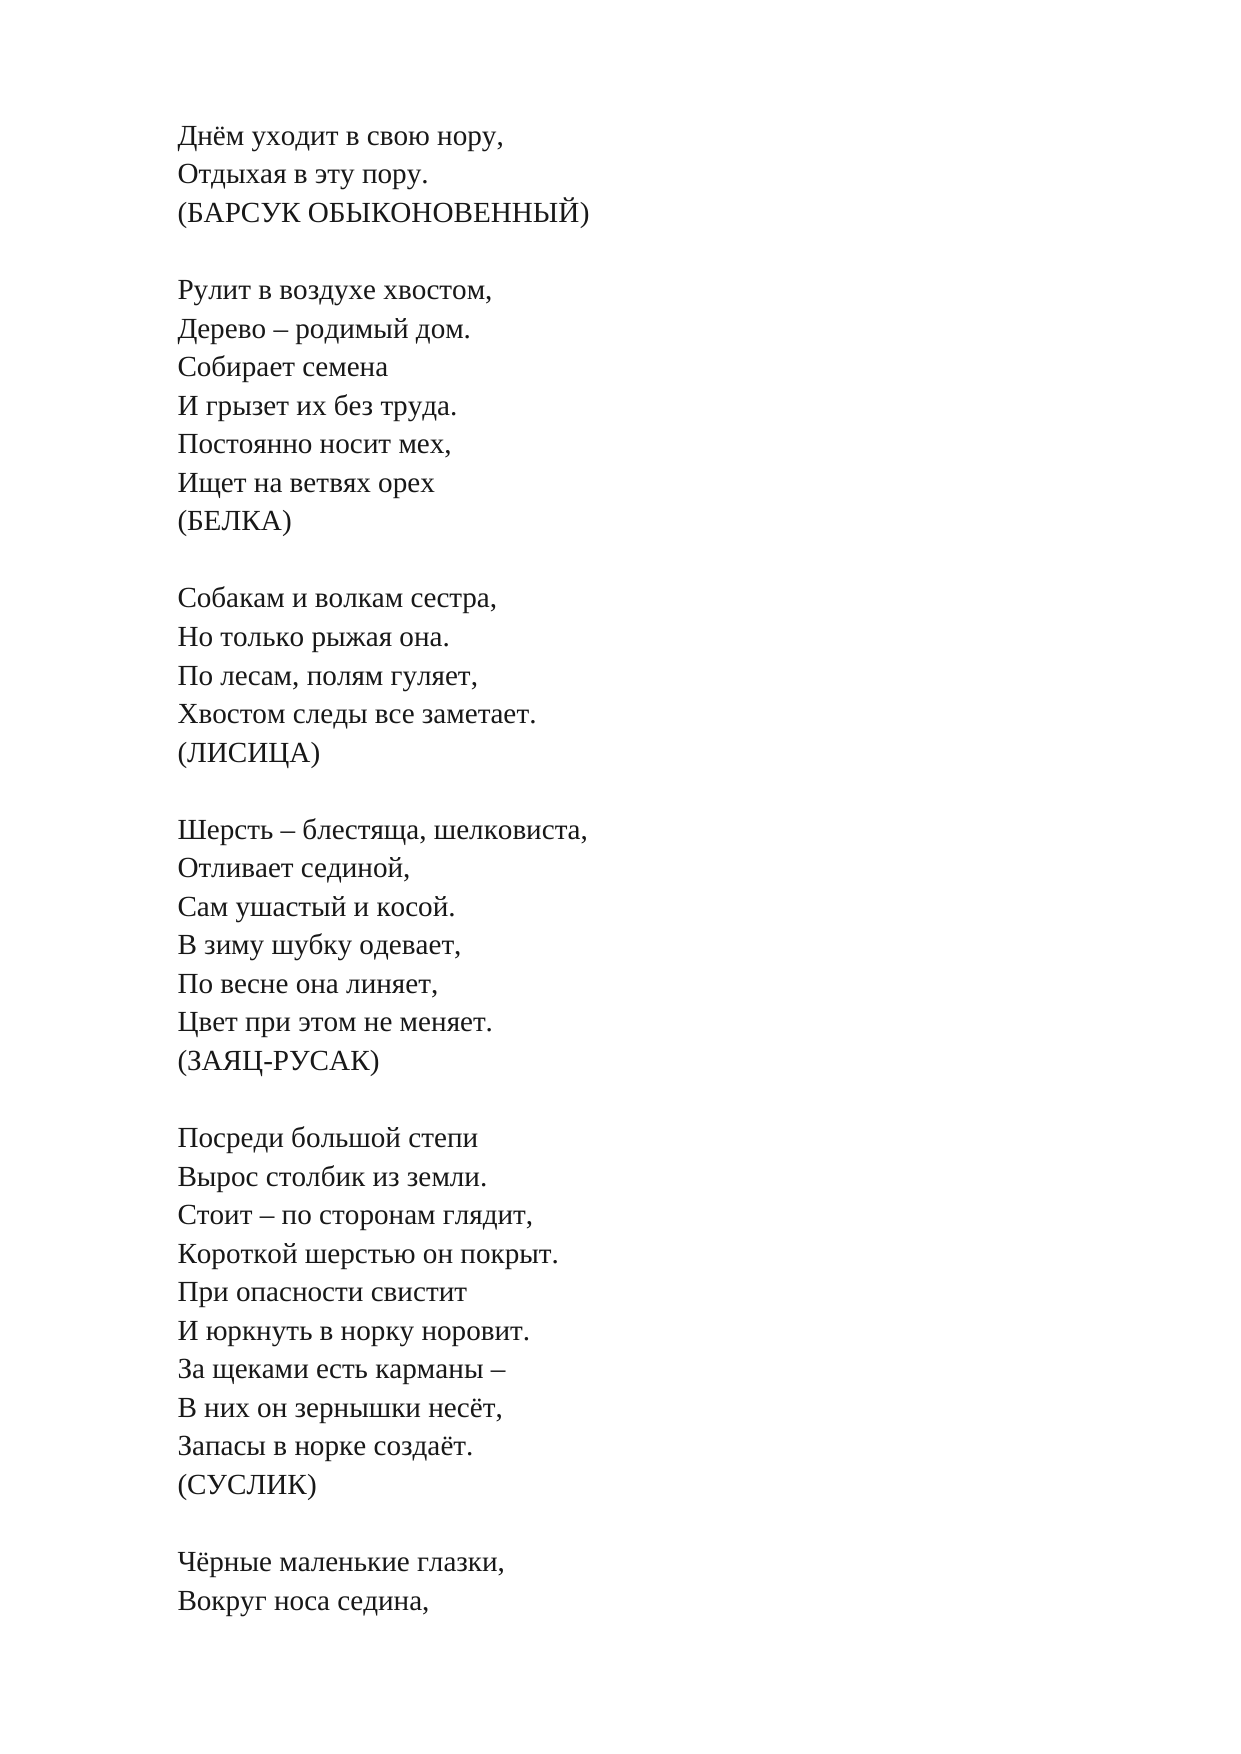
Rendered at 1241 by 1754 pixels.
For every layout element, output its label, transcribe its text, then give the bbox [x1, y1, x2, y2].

text Вокруг носа седина, [177, 1583, 1152, 1616]
text За щеками есть карманы – [177, 1351, 1152, 1385]
text В них он зернышки несёт, [177, 1390, 1152, 1423]
text Дерево – родимый дом. [177, 311, 1152, 344]
text Вырос столбик из земли. [177, 1159, 1152, 1192]
text В зиму шубку одевает, [177, 927, 1152, 961]
text Короткой шерстью он покрыт. [177, 1236, 1152, 1269]
text Посреди большой степи [177, 1120, 1152, 1154]
text Собакам и волкам сестра, [177, 581, 1152, 614]
text (СУСЛИК) [177, 1467, 1152, 1501]
text Чёрные маленькие глазки, [177, 1544, 1152, 1578]
text Отливает сединой, [177, 850, 1152, 884]
text Запасы в норке создаёт. [177, 1428, 1152, 1462]
text И грызет их без труда. [177, 388, 1152, 421]
text Ищет на ветвях орех [177, 465, 1152, 498]
text Днём уходит в свою нору, [177, 118, 1152, 152]
text Стоит – по сторонам глядит, [177, 1197, 1152, 1231]
text Собирает семена [177, 349, 1152, 383]
text Отдыхая в эту пору. [177, 157, 1152, 190]
text Рулит в воздухе хвостом, [177, 272, 1152, 306]
text Цвет при этом не меняет. [177, 1004, 1152, 1038]
text Постоянно носит мех, [177, 426, 1152, 460]
text (ЗАЯЦ-РУСАК) [177, 1043, 1152, 1077]
text Сам ушастый и косой. [177, 889, 1152, 922]
text По лесам, полям гуляет, [177, 658, 1152, 691]
text (БЕЛКА) [177, 503, 1152, 537]
text И юркнуть в норку норовит. [177, 1313, 1152, 1346]
text Шерсть – блестяща, шелковиста, [177, 812, 1152, 845]
text (БАРСУК ОБЫКОНОВЕННЫЙ) [177, 195, 1152, 229]
text По весне она линяет, [177, 966, 1152, 999]
text При опасности свистит [177, 1274, 1152, 1308]
text Хвостом следы все заметает. [177, 696, 1152, 730]
text (ЛИСИЦА) [177, 735, 1152, 768]
text Но только рыжая она. [177, 619, 1152, 653]
